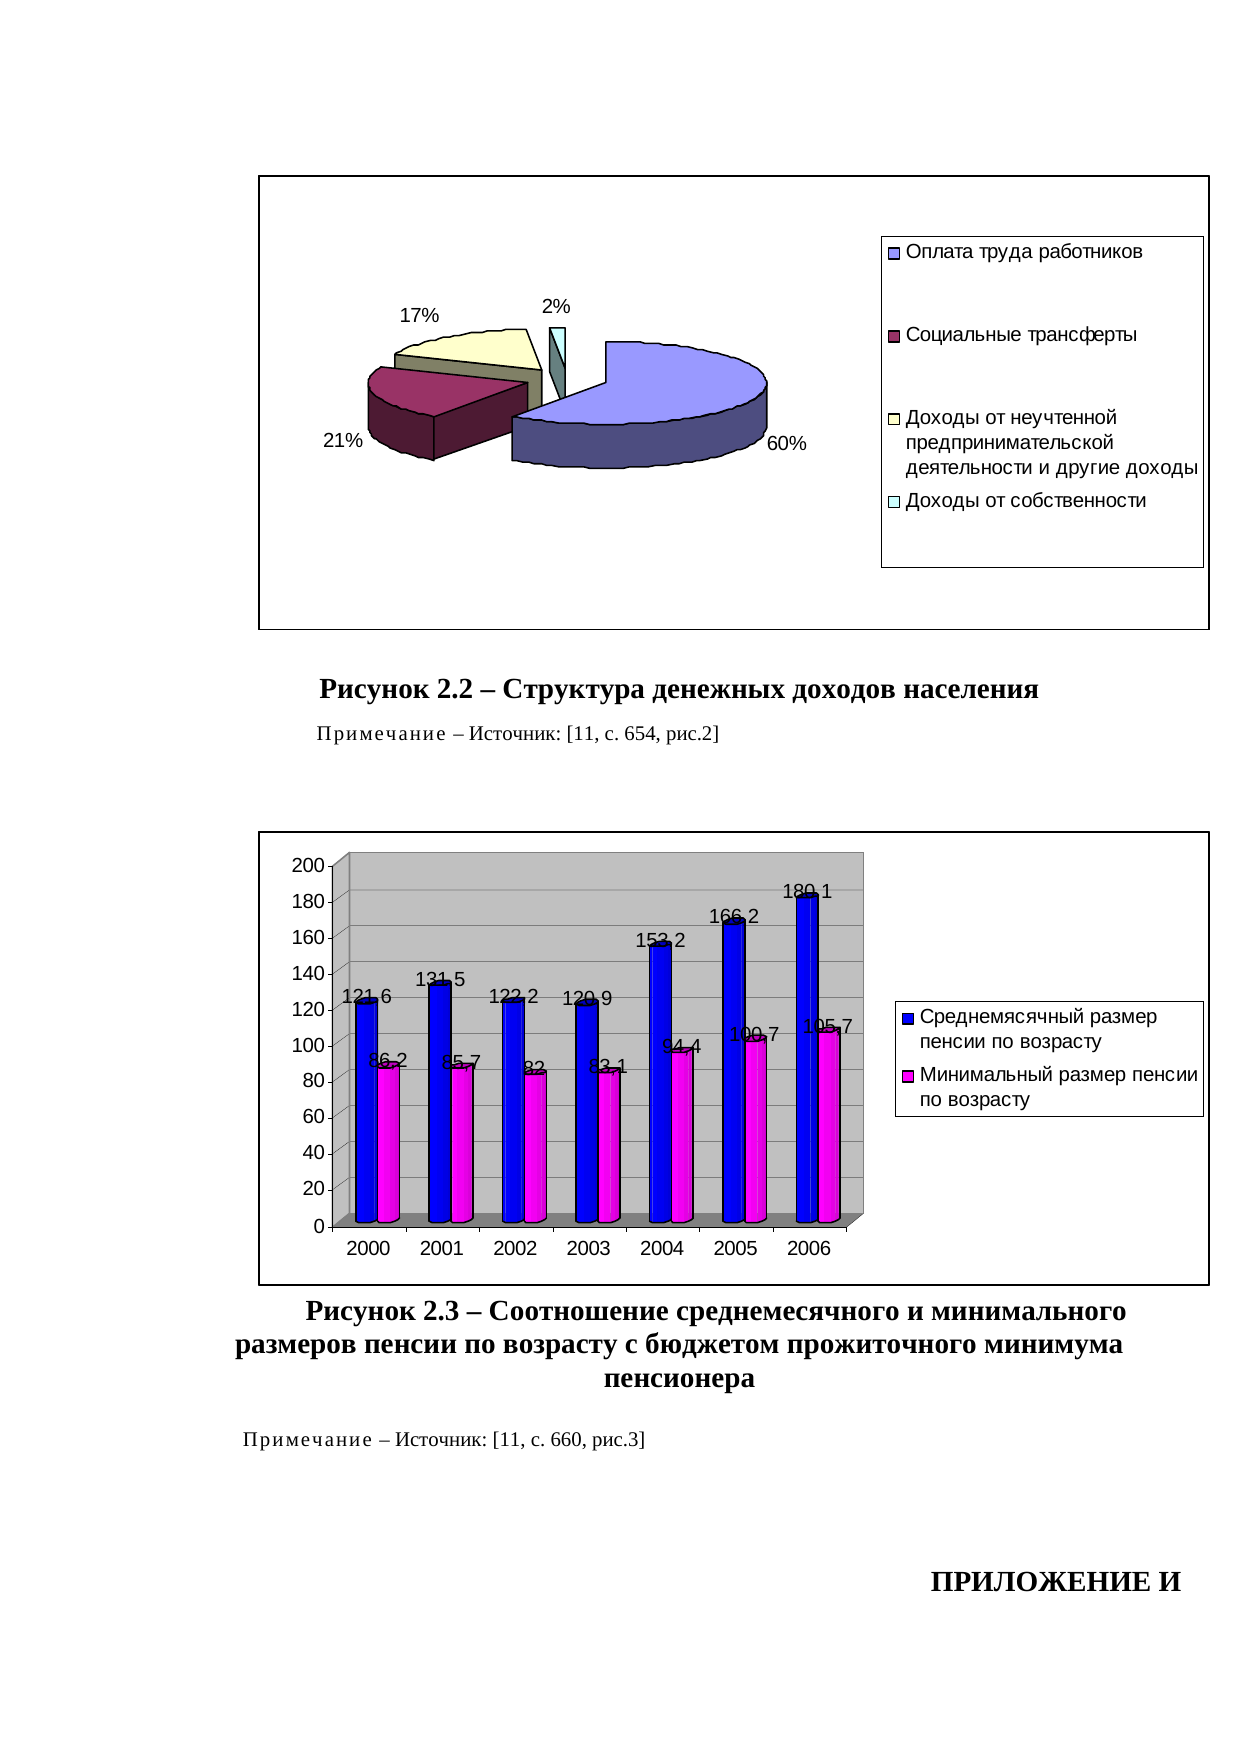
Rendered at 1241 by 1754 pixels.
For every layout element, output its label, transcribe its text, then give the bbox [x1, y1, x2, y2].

text Рисунок 2.3 – Соотношение среднемесячного и минимального размеров пенсии по возрасту с бюджетом прожиточного минимума пенсионера [177, 1293, 1181, 1394]
text Примечание – Источник: [11, с. 654, рис.2] [177, 721, 1181, 745]
text Примечание – Источник: [11, с. 660, рис.3] [177, 1427, 1181, 1451]
text Рисунок 2.2 – Структура денежных доходов населения [177, 671, 1181, 704]
text ПРИЛОЖЕНИЕ И [177, 1564, 1181, 1597]
